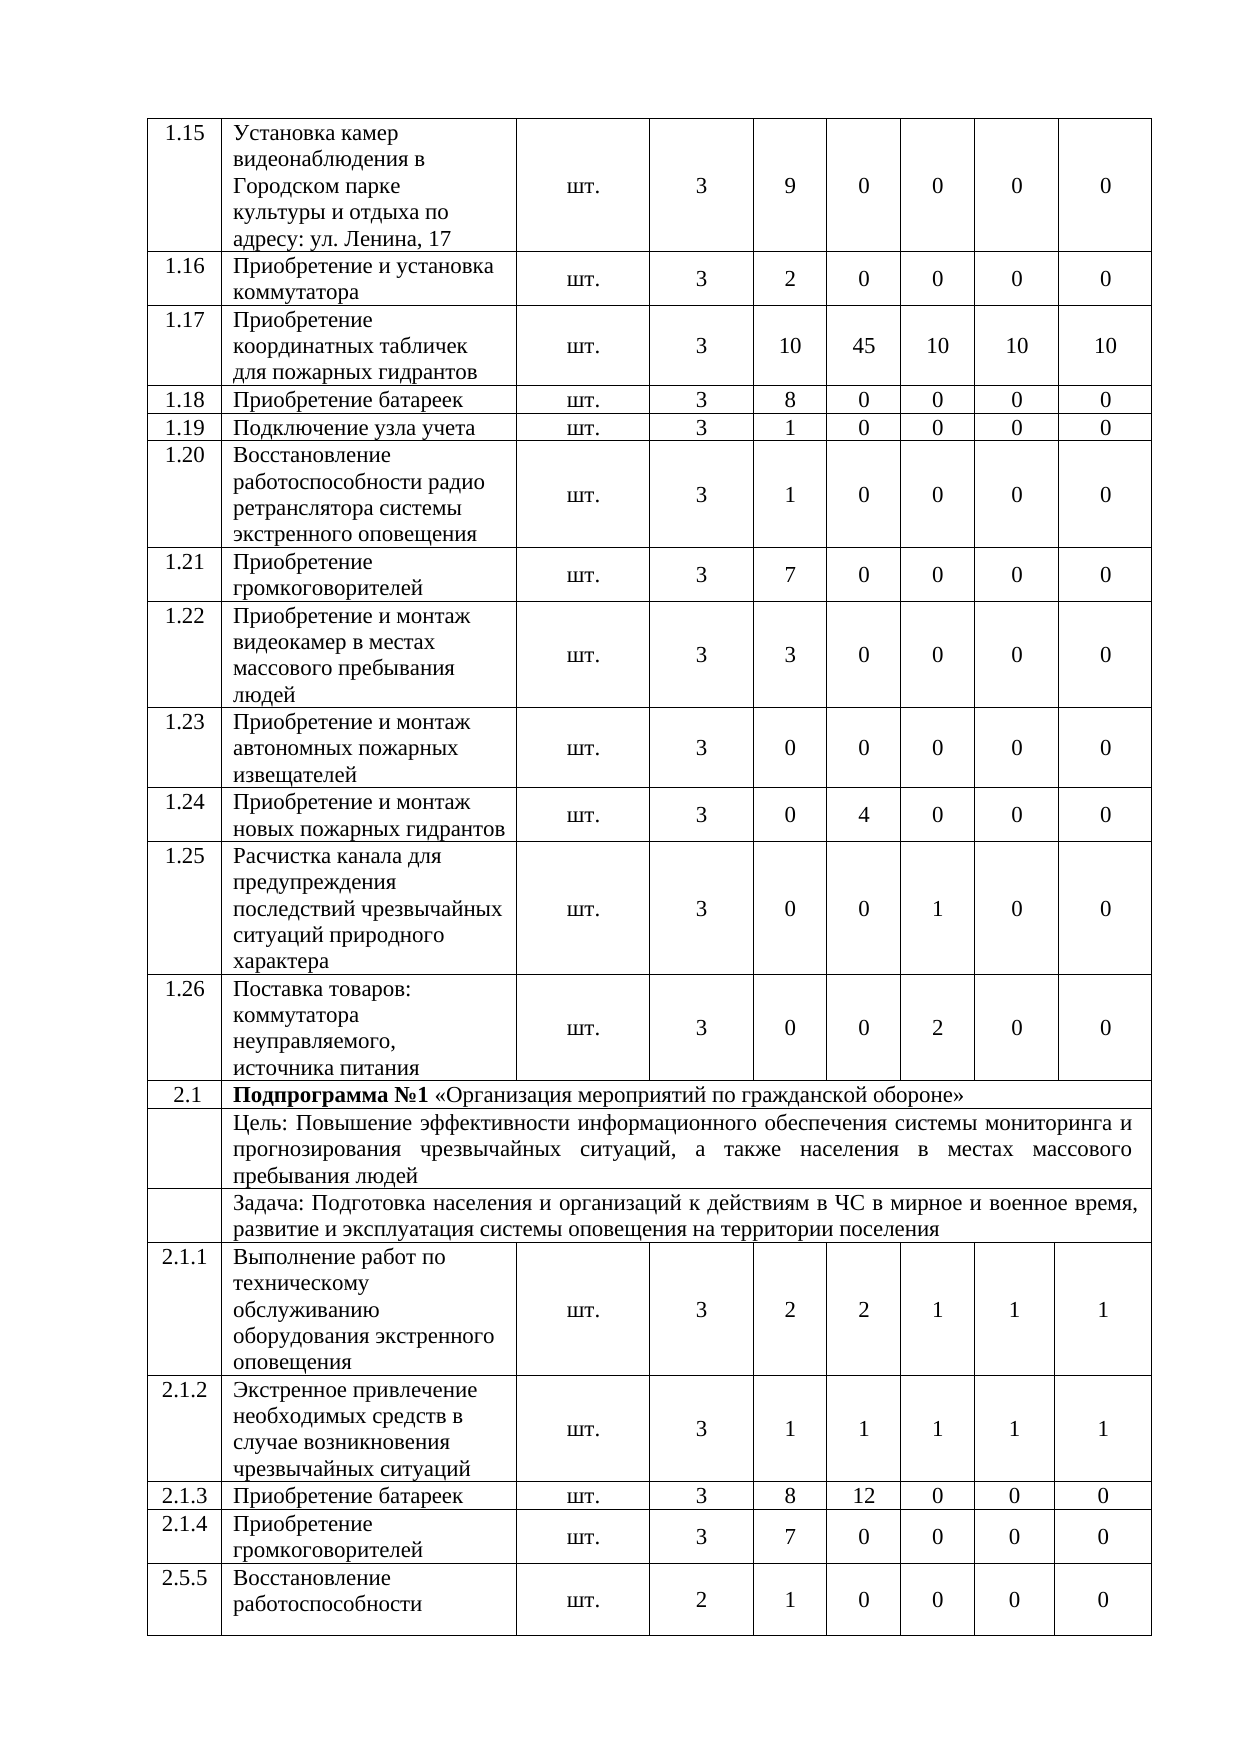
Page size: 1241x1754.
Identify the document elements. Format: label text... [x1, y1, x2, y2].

table_cell Приобретение громкоговорителей [222, 548, 516, 601]
table_cell 1.18 [148, 386, 221, 413]
table_cell Восстановление работоспособности радио ретранслятора системы экстренного оповещения [222, 441, 516, 547]
table_cell 1.19 [148, 414, 221, 440]
table_cell 0 [754, 842, 826, 974]
table_cell шт. [517, 1376, 649, 1481]
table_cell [222, 1564, 516, 1635]
table_cell шт. [517, 975, 649, 1080]
table_cell 7 [754, 548, 826, 601]
table_cell 0 [901, 386, 974, 413]
table_cell 0 [901, 119, 974, 251]
table_cell 0 [901, 548, 974, 601]
table_cell 3 [650, 441, 753, 547]
table_cell 0 [1055, 1482, 1151, 1509]
table_cell 1.23 [148, 708, 221, 787]
table_cell 2 [827, 1243, 900, 1375]
table_cell 1.15 [148, 119, 221, 251]
table_cell 1 [754, 441, 826, 547]
table_cell 1.24 [148, 788, 221, 841]
table_cell 2 [901, 975, 974, 1080]
table_cell 0 [975, 386, 1058, 413]
table_cell 0 [827, 1564, 900, 1635]
table_cell 0 [827, 1510, 900, 1563]
table_cell 2 [754, 252, 826, 305]
table_cell 0 [827, 548, 900, 601]
table_cell 45 [827, 306, 900, 385]
table_cell 0 [975, 602, 1058, 707]
table_cell 0 [975, 788, 1058, 841]
table_cell 10 [754, 306, 826, 385]
table_cell 8 [754, 386, 826, 413]
table_cell 0 [975, 1564, 1054, 1635]
table_cell 10 [901, 306, 974, 385]
table_cell 0 [901, 252, 974, 305]
table_cell 2.5.5 [148, 1564, 221, 1635]
table_cell 0 [901, 1482, 974, 1509]
table_cell 0 [1059, 548, 1151, 601]
table_cell 1 [754, 1564, 826, 1635]
table_cell 0 [754, 975, 826, 1080]
table_cell 0 [827, 252, 900, 305]
table_cell 1.21 [148, 548, 221, 601]
table_cell 0 [975, 414, 1058, 440]
table_cell 0 [1059, 119, 1151, 251]
table_cell 0 [901, 1510, 974, 1563]
table_cell 1 [901, 842, 974, 974]
table_cell 1.20 [148, 441, 221, 547]
table_cell 0 [1059, 602, 1151, 707]
table_cell [148, 1189, 221, 1242]
table_cell шт. [517, 441, 649, 547]
table_cell 8 [754, 1482, 826, 1509]
table_cell шт. [517, 1482, 649, 1509]
table_cell 3 [650, 708, 753, 787]
table_cell 2 [650, 1564, 753, 1635]
table_cell 3 [650, 602, 753, 707]
table_cell шт. [517, 1243, 649, 1375]
table_cell Подключение узла учета [222, 414, 516, 440]
table_cell 0 [1059, 252, 1151, 305]
table_cell 2.1.4 [148, 1510, 221, 1563]
table_cell 0 [827, 441, 900, 547]
table_cell 1 [975, 1376, 1054, 1481]
table_cell 0 [901, 1564, 974, 1635]
table_cell 0 [827, 975, 900, 1080]
table_cell шт. [517, 602, 649, 707]
table_cell Приобретение и установка коммутатора [222, 252, 516, 305]
table_cell 3 [754, 602, 826, 707]
table_cell 0 [1059, 788, 1151, 841]
table_cell 3 [650, 842, 753, 974]
table_cell 1 [827, 1376, 900, 1481]
table_cell 2 [754, 1243, 826, 1375]
table_cell Приобретение громкоговорителей [222, 1510, 516, 1563]
table_cell 0 [1059, 414, 1151, 440]
table_cell 0 [901, 414, 974, 440]
table_cell 1.26 [148, 975, 221, 1080]
table_cell шт. [517, 788, 649, 841]
table_cell 4 [827, 788, 900, 841]
table_cell 3 [650, 1243, 753, 1375]
table_cell 0 [754, 708, 826, 787]
table_cell шт. [517, 1564, 649, 1635]
table_cell 3 [650, 1376, 753, 1481]
table_cell Подпрограмма №1 «Организация мероприятий по гражданской обороне» [222, 1081, 1151, 1108]
table_cell шт. [517, 548, 649, 601]
table_cell Приобретение и монтаж автономных пожарных извещателей [222, 708, 516, 787]
table_cell шт. [517, 386, 649, 413]
table_cell 0 [975, 1510, 1054, 1563]
table_cell шт. [517, 842, 649, 974]
table_cell Поставка товаров: коммутатора неуправляемого, источника питания [222, 975, 516, 1080]
table_cell 1 [1055, 1376, 1151, 1481]
table_cell 0 [901, 708, 974, 787]
table_cell 2.1.2 [148, 1376, 221, 1481]
table_cell Приобретение и монтаж новых пожарных гидрантов [222, 788, 516, 841]
table_cell шт. [517, 414, 649, 440]
table_cell Приобретение и монтаж видеокамер в местах массового пребывания людей [222, 602, 516, 707]
table_cell 3 [650, 1482, 753, 1509]
table_cell 1 [901, 1376, 974, 1481]
table_cell 12 [827, 1482, 900, 1509]
table_cell 0 [1059, 386, 1151, 413]
table_cell 3 [650, 1510, 753, 1563]
table_cell 1 [975, 1243, 1054, 1375]
table_cell 2.1.1 [148, 1243, 221, 1375]
table_cell 1.25 [148, 842, 221, 974]
table_cell 0 [827, 708, 900, 787]
table_cell Установка камер видеонаблюдения в Городском парке культуры и отдыха по адресу: ул. Ленина, 17 [222, 119, 516, 251]
table_cell 10 [975, 306, 1058, 385]
table_cell 3 [650, 119, 753, 251]
table_cell 1 [1055, 1243, 1151, 1375]
table_cell 0 [1059, 708, 1151, 787]
table_cell шт. [517, 119, 649, 251]
table_cell 0 [1059, 842, 1151, 974]
table_cell 0 [1059, 975, 1151, 1080]
table_cell Экстренное привлечение необходимых средств в случае возникновения чрезвычайных ситуаций [222, 1376, 516, 1481]
table_cell 0 [827, 602, 900, 707]
table_cell 0 [1055, 1510, 1151, 1563]
table_cell 3 [650, 306, 753, 385]
table_cell 2.1.3 [148, 1482, 221, 1509]
table_cell 0 [975, 119, 1058, 251]
table_cell Приобретение батареек [222, 386, 516, 413]
table_cell 1.17 [148, 306, 221, 385]
table_cell 0 [975, 975, 1058, 1080]
table_cell 0 [827, 842, 900, 974]
table_cell 0 [901, 788, 974, 841]
table_cell 0 [901, 602, 974, 707]
table_cell 3 [650, 252, 753, 305]
table_cell Приобретение батареек [222, 1482, 516, 1509]
table_cell 0 [975, 708, 1058, 787]
table_cell 3 [650, 548, 753, 601]
table_cell 0 [975, 252, 1058, 305]
table_cell Расчистка канала для предупреждения последствий чрезвычайных ситуаций природного характера [222, 842, 516, 974]
table_cell 0 [754, 788, 826, 841]
table_cell 10 [1059, 306, 1151, 385]
table_cell 0 [1059, 441, 1151, 547]
table_cell 3 [650, 414, 753, 440]
table_cell 0 [975, 1482, 1054, 1509]
table_cell 7 [754, 1510, 826, 1563]
table_cell 0 [901, 441, 974, 547]
table_cell [148, 1109, 221, 1188]
table_cell шт. [517, 1510, 649, 1563]
table_cell Цель: Повышение эффективности информационного обеспечения системы мониторинга и прогнозирования чрезвычайных ситуаций, а также населения в местах массового пребывания людей [418, 1109, 1151, 1188]
table_cell 3 [650, 788, 753, 841]
table_cell 1 [901, 1243, 974, 1375]
table_cell 0 [975, 842, 1058, 974]
table_cell 0 [975, 441, 1058, 547]
table_cell 3 [650, 386, 753, 413]
table_cell Выполнение работ по техническому обслуживанию оборудования экстренного оповещения [222, 1243, 516, 1375]
table_cell Приобретение координатных табличек для пожарных гидрантов [222, 306, 516, 385]
table_cell 0 [827, 414, 900, 440]
table_cell шт. [517, 306, 649, 385]
table_cell шт. [517, 708, 649, 787]
table_cell 1.22 [148, 602, 221, 707]
table_cell 1.16 [148, 252, 221, 305]
table_cell 3 [650, 975, 753, 1080]
table_cell 0 [1055, 1564, 1151, 1635]
table_cell Задача: Подготовка населения и организаций к действиям в ЧС в мирное и военное время, развитие и эксплуатация системы оповещения на территории поселения [222, 1189, 1151, 1242]
table_cell 2.1 [148, 1081, 221, 1108]
table_cell 1 [754, 1376, 826, 1481]
table_cell 0 [975, 548, 1058, 601]
table_cell 0 [827, 386, 900, 413]
table_cell 1 [754, 414, 826, 440]
table_cell 9 [754, 119, 826, 251]
table_cell шт. [517, 252, 649, 305]
table_cell 0 [827, 119, 900, 251]
